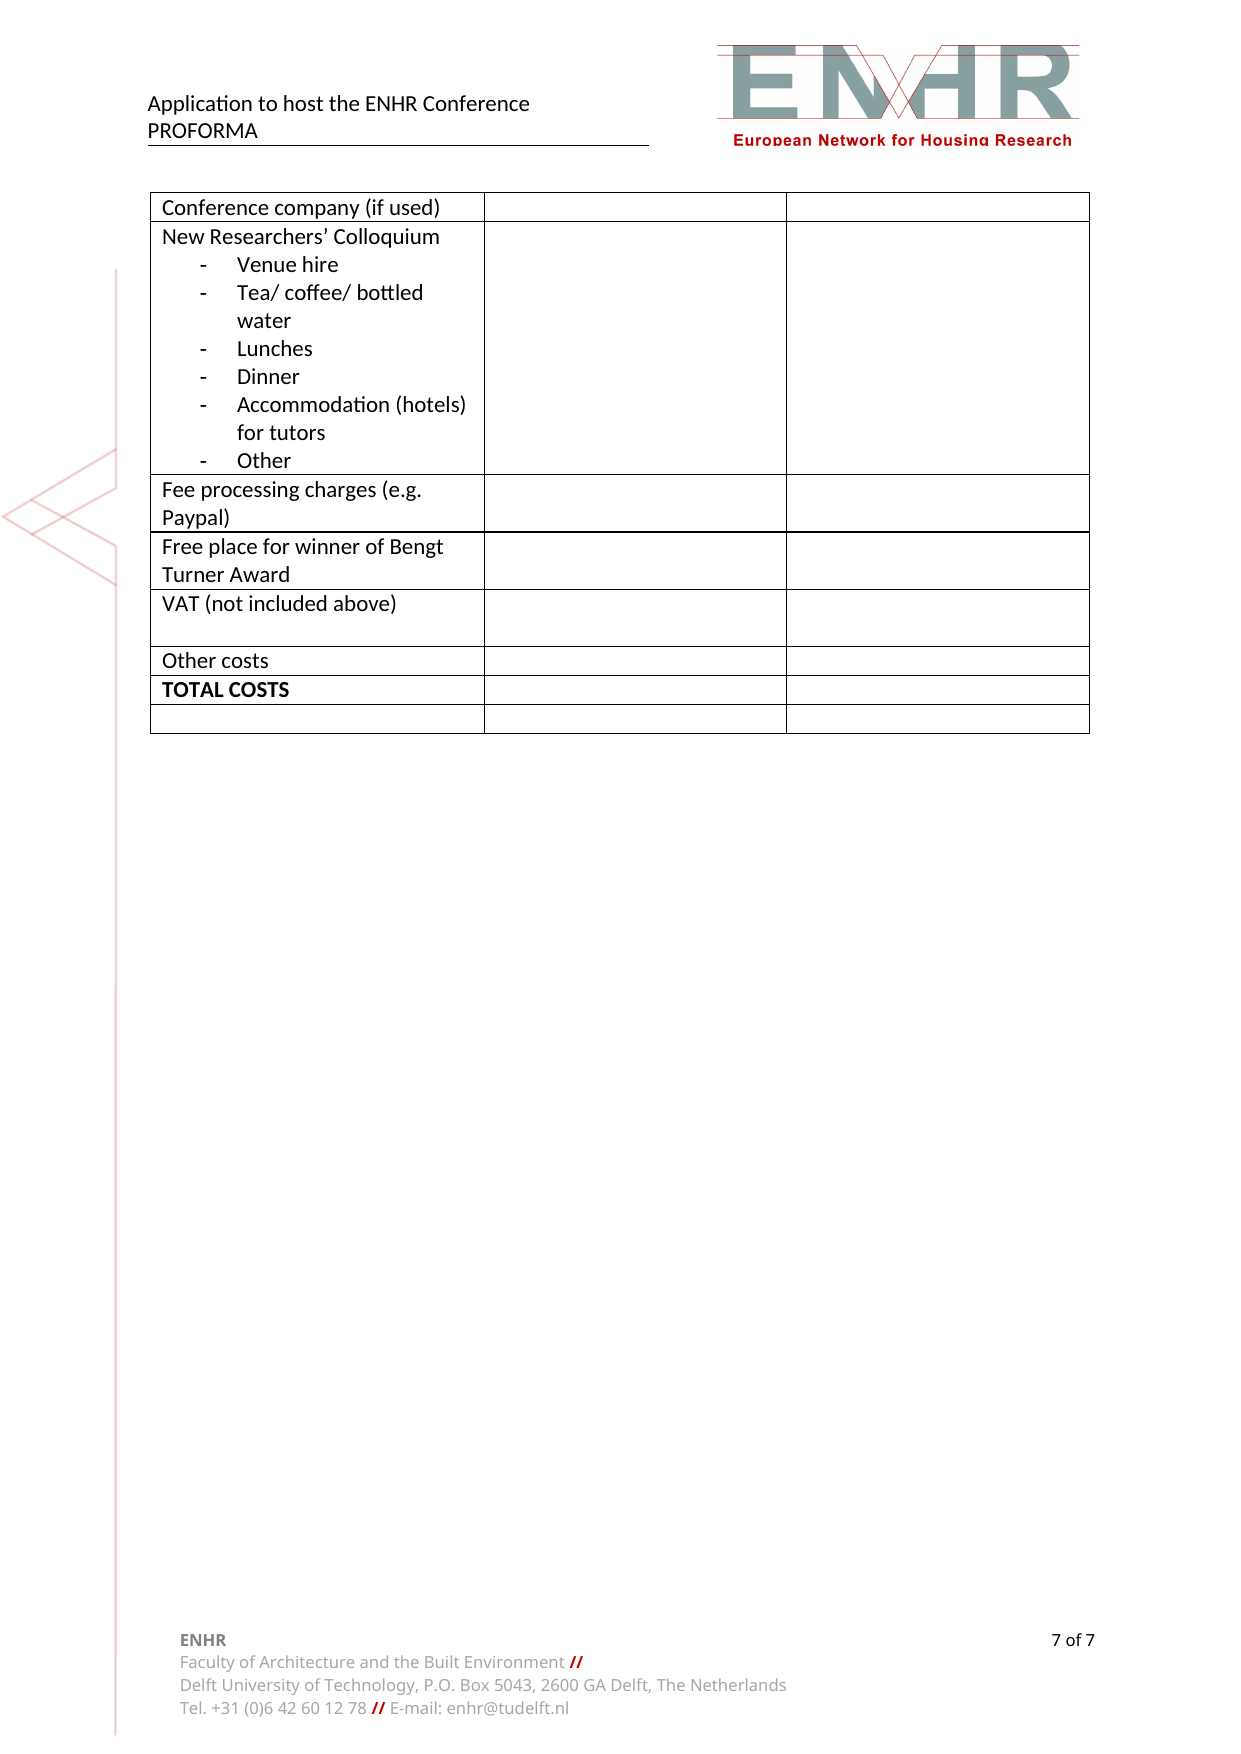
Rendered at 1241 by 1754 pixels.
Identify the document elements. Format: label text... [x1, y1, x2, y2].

table_cell Free place for winner of Bengt Turner Award [151, 533, 484, 588]
table_cell New Researchers’ Colloquium Venue hire Tea/ coffee/ bottled water Lunches Dinner Accommodation (hotels) for tutors Other [151, 222, 484, 474]
table_cell [485, 705, 786, 733]
table_cell [787, 193, 1089, 221]
table_cell [485, 590, 786, 646]
table_cell TOTAL COSTS [151, 676, 484, 704]
table_cell [151, 705, 484, 733]
table_cell [485, 475, 786, 531]
table_cell [787, 676, 1089, 704]
table_cell Other costs [151, 647, 484, 674]
table_cell VAT (not included above) [151, 590, 484, 646]
picture [717, 45, 1080, 146]
table_cell [485, 676, 786, 704]
table_cell [787, 705, 1089, 733]
picture [1, 6, 134, 1740]
table_cell Conference company (if used) [151, 193, 484, 221]
table_cell [485, 533, 786, 588]
table_cell [787, 475, 1089, 531]
table_cell [485, 193, 786, 221]
table_cell [787, 533, 1089, 588]
table_cell [787, 590, 1089, 646]
table_cell [787, 222, 1089, 474]
table_cell [787, 647, 1089, 674]
table_cell [485, 647, 786, 674]
table_cell Fee processing charges (e.g. Paypal) [151, 475, 484, 531]
table_cell [485, 222, 786, 474]
